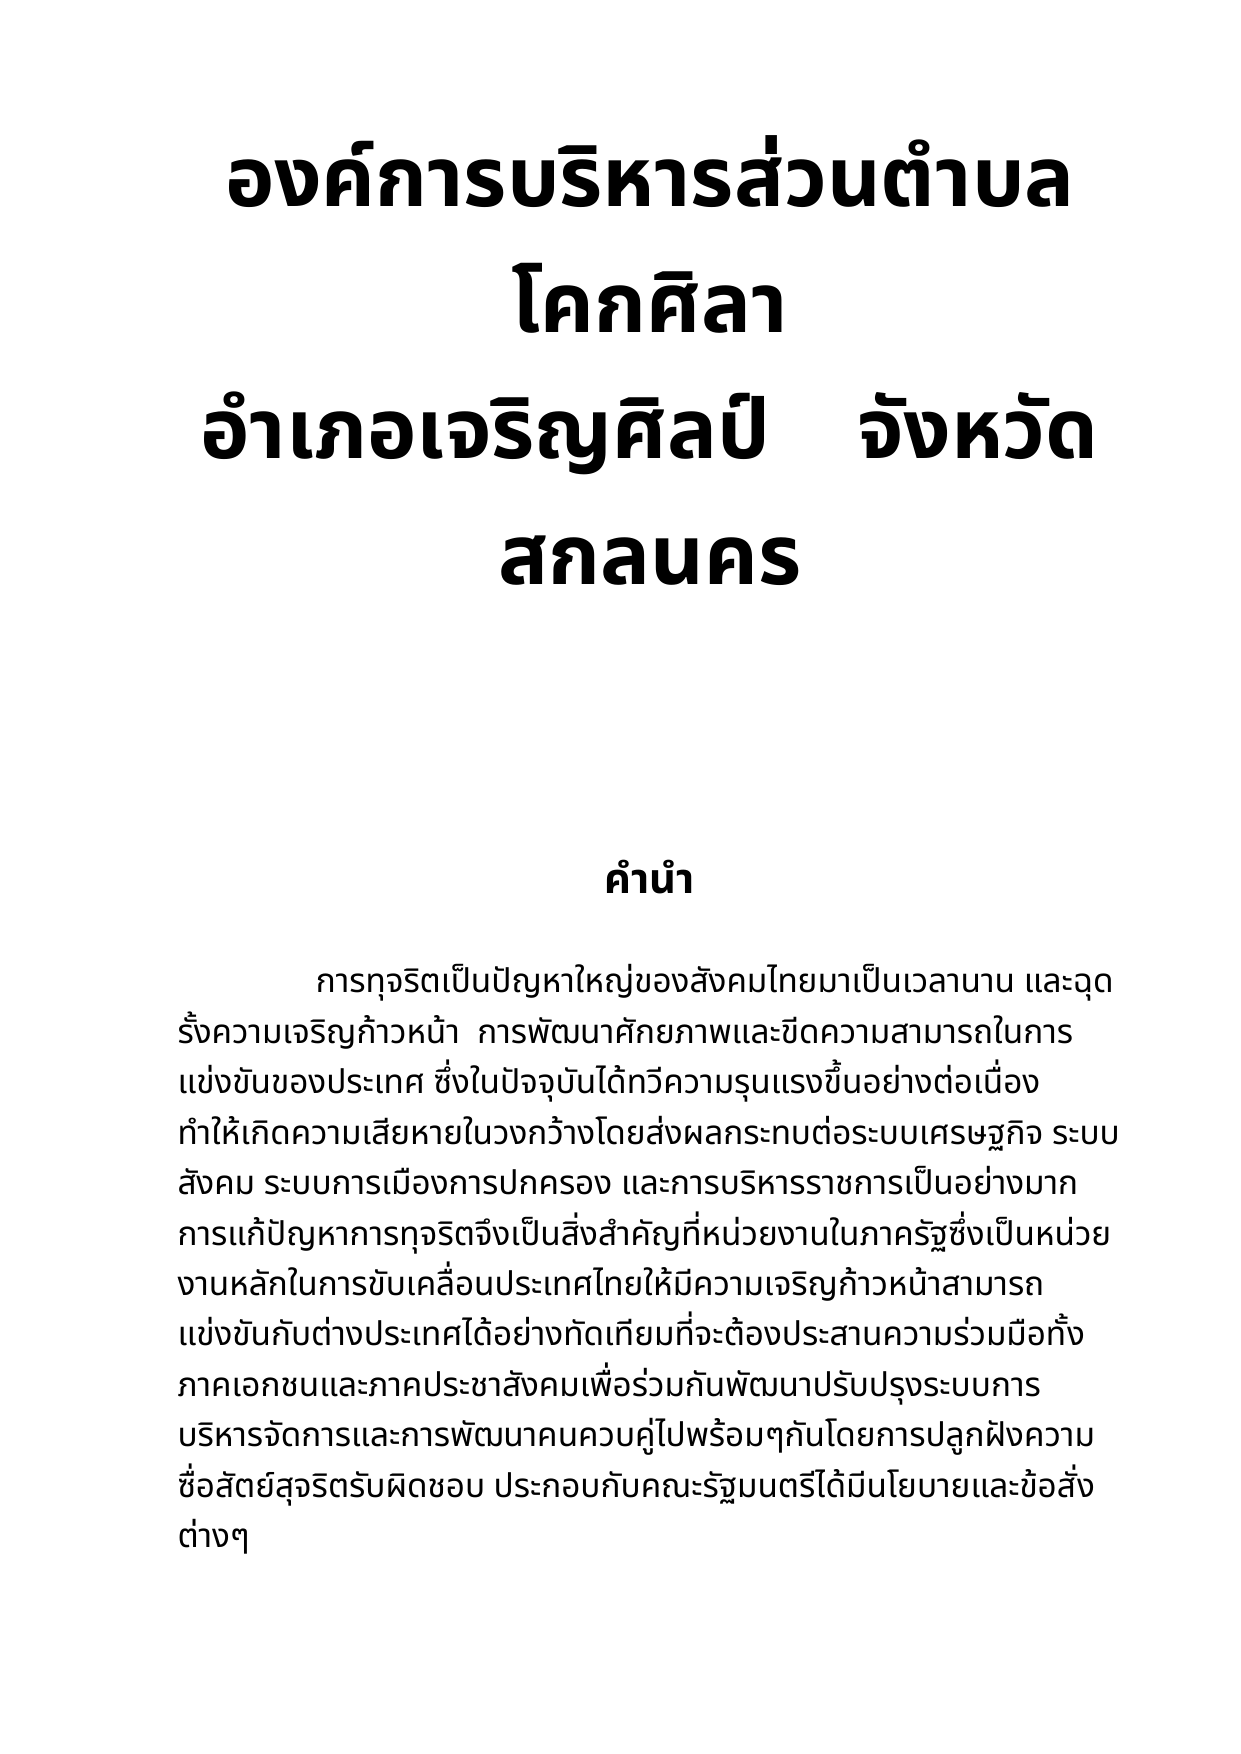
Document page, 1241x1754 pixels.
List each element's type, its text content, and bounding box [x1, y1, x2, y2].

text คำนำ [177, 849, 1122, 912]
text อำเภอเจริญศิลป์ จังหวัดสกลนคร [177, 370, 1122, 622]
text องค์การบริหารส่วนตำบลโคกศิลา [177, 118, 1122, 370]
text การทุจริตเป็นปัญหาใหญ่ของสังคมไทยมาเป็นเวลานาน และฉุดรั้งความเจริญก้าวหน้า การพัฒนาศักยภาพและขีดความสามารถในการแข่งขันของประเทศ ซึ่งในปัจจุบันได้ทวีความรุนแรงขึ้นอย่างต่อเนื่อง ทำให้เกิดความเสียหายในวงกว้างโดยส่งผลกระทบต่อระบบเศรษฐกิจ ระบบสังคม ระบบการเมืองการปกครอง และการบริหารราชการเป็นอย่างมากการแก้ปัญหาการทุจริตจึงเป็นสิ่งสำคัญที่หน่วยงานในภาครัฐซึ่งเป็นหน่วยงานหลักในการขับเคลื่อนประเทศไทยให้มีความเจริญก้าวหน้าสามารถแข่งขันกับต่างประเทศได้อย่างทัดเทียมที่จะต้องประสานความร่วมมือทั้งภาคเอกชนและภาคประชาสังคมเพื่อร่วมกันพัฒนาปรับปรุงระบบการบริหารจัดการและการพัฒนาคนควบคู่ไปพร้อมๆกันโดยการปลูกฝังความซื่อสัตย์สุจริตรับผิดชอบ ประกอบกับคณะรัฐมนตรีได้มีนโยบายและข้อสั่งต่างๆ [177, 957, 1122, 1562]
